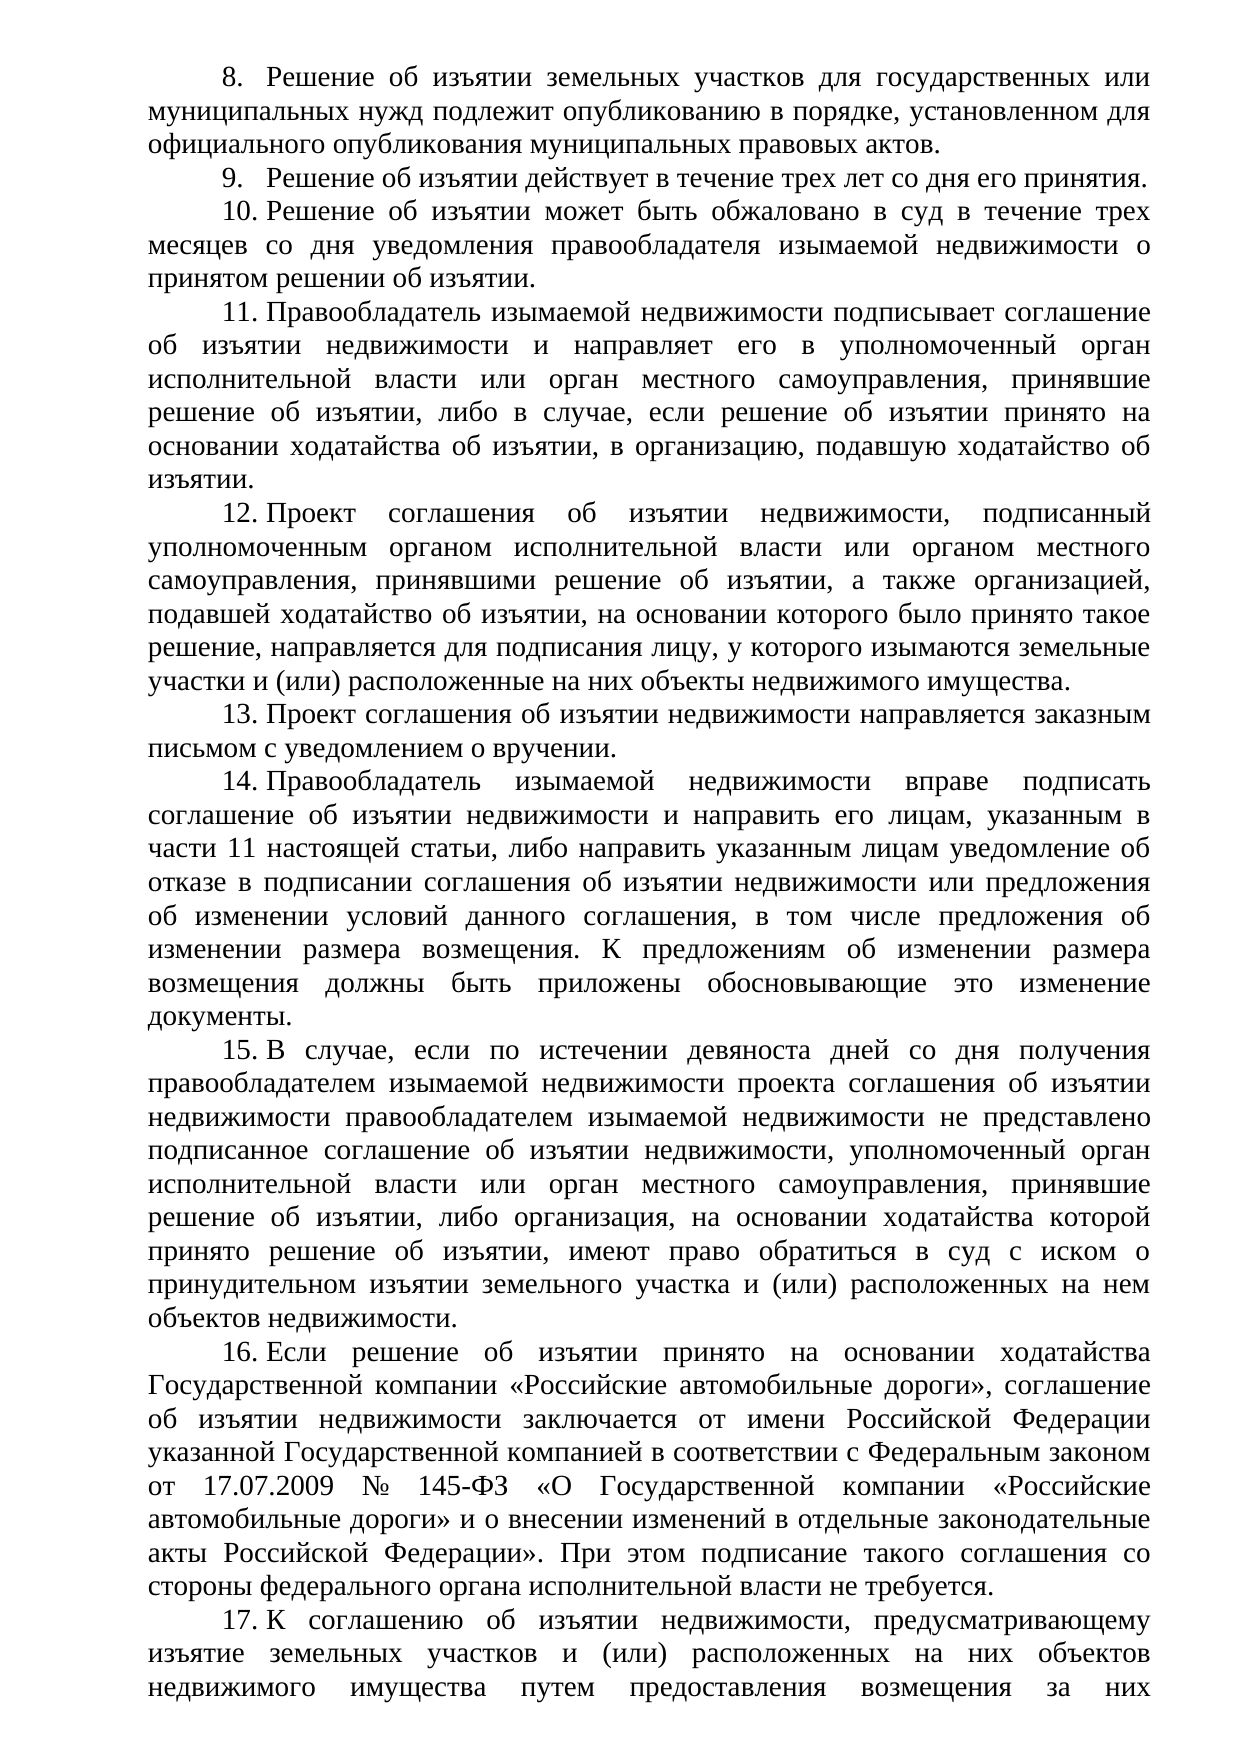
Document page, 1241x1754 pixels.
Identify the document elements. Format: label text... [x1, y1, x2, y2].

list Решение об изъятии действует в течение трех лет со дня его принятия. [148, 160, 1152, 193]
list Если решение об изъятии принято на основании ходатайства Государственной компании «Российские автомобильные дороги», соглашение об изъятии недвижимости заключается от имени Российской Федерации указанной Государственной компанией в соответствии с Федеральным законом от 17.07.2009 № 145-ФЗ «О Государственной компании «Российские автомобильные дороги» и о внесении изменений в отдельные законодательные акты Российской Федерации». При этом подписание такого соглашения со стороны федерального органа исполнительной власти не требуется. [148, 1334, 1152, 1602]
list Правообладатель изымаемой недвижимости подписывает соглашение об изъятии недвижимости и направляет его в уполномоченный орган исполнительной власти или орган местного самоуправления, принявшие решение об изъятии, либо в случае, если решение об изъятии принято на основании ходатайства об изъятии, в организацию, подавшую ходатайство об изъятии. [148, 294, 1152, 495]
list Решение об изъятии может быть обжаловано в суд в течение трех месяцев со дня уведомления правообладателя изымаемой недвижимости о принятом решении об изъятии. [148, 193, 1152, 294]
list Решение об изъятии земельных участков для государственных или муниципальных нужд подлежит опубликованию в порядке, установленном для официального опубликования муниципальных правовых актов. [148, 59, 1152, 160]
list Проект соглашения об изъятии недвижимости, подписанный уполномоченным органом исполнительной власти или органом местного самоуправления, принявшими решение об изъятии, а также организацией, подавшей ходатайство об изъятии, на основании которого было принято такое решение, направляется для подписания лицу, у которого изымаются земельные участки и (или) расположенные на них объекты недвижимого имущества. [148, 495, 1152, 696]
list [148, 1602, 1152, 1703]
list Правообладатель изымаемой недвижимости вправе подписать соглашение об изъятии недвижимости и направить его лицам, указанным в части 11 настоящей статьи, либо направить указанным лицам уведомление об отказе в подписании соглашения об изъятии недвижимости или предложения об изменении условий данного соглашения, в том числе предложения об изменении размера возмещения. К предложениям об изменении размера возмещения должны быть приложены обосновывающие это изменение документы. [148, 763, 1152, 1032]
list В случае, если по истечении девяноста дней со дня получения правообладателем изымаемой недвижимости проекта соглашения об изъятии недвижимости правообладателем изымаемой недвижимости не представлено подписанное соглашение об изъятии недвижимости, уполномоченный орган исполнительной власти или орган местного самоуправления, принявшие решение об изъятии, либо организация, на основании ходатайства которой принято решение об изъятии, имеют право обратиться в суд с иском о принудительном изъятии земельного участка и (или) расположенных на нем объектов недвижимости. [148, 1032, 1152, 1334]
list Проект соглашения об изъятии недвижимости направляется заказным письмом с уведомлением о вручении. [148, 696, 1152, 763]
